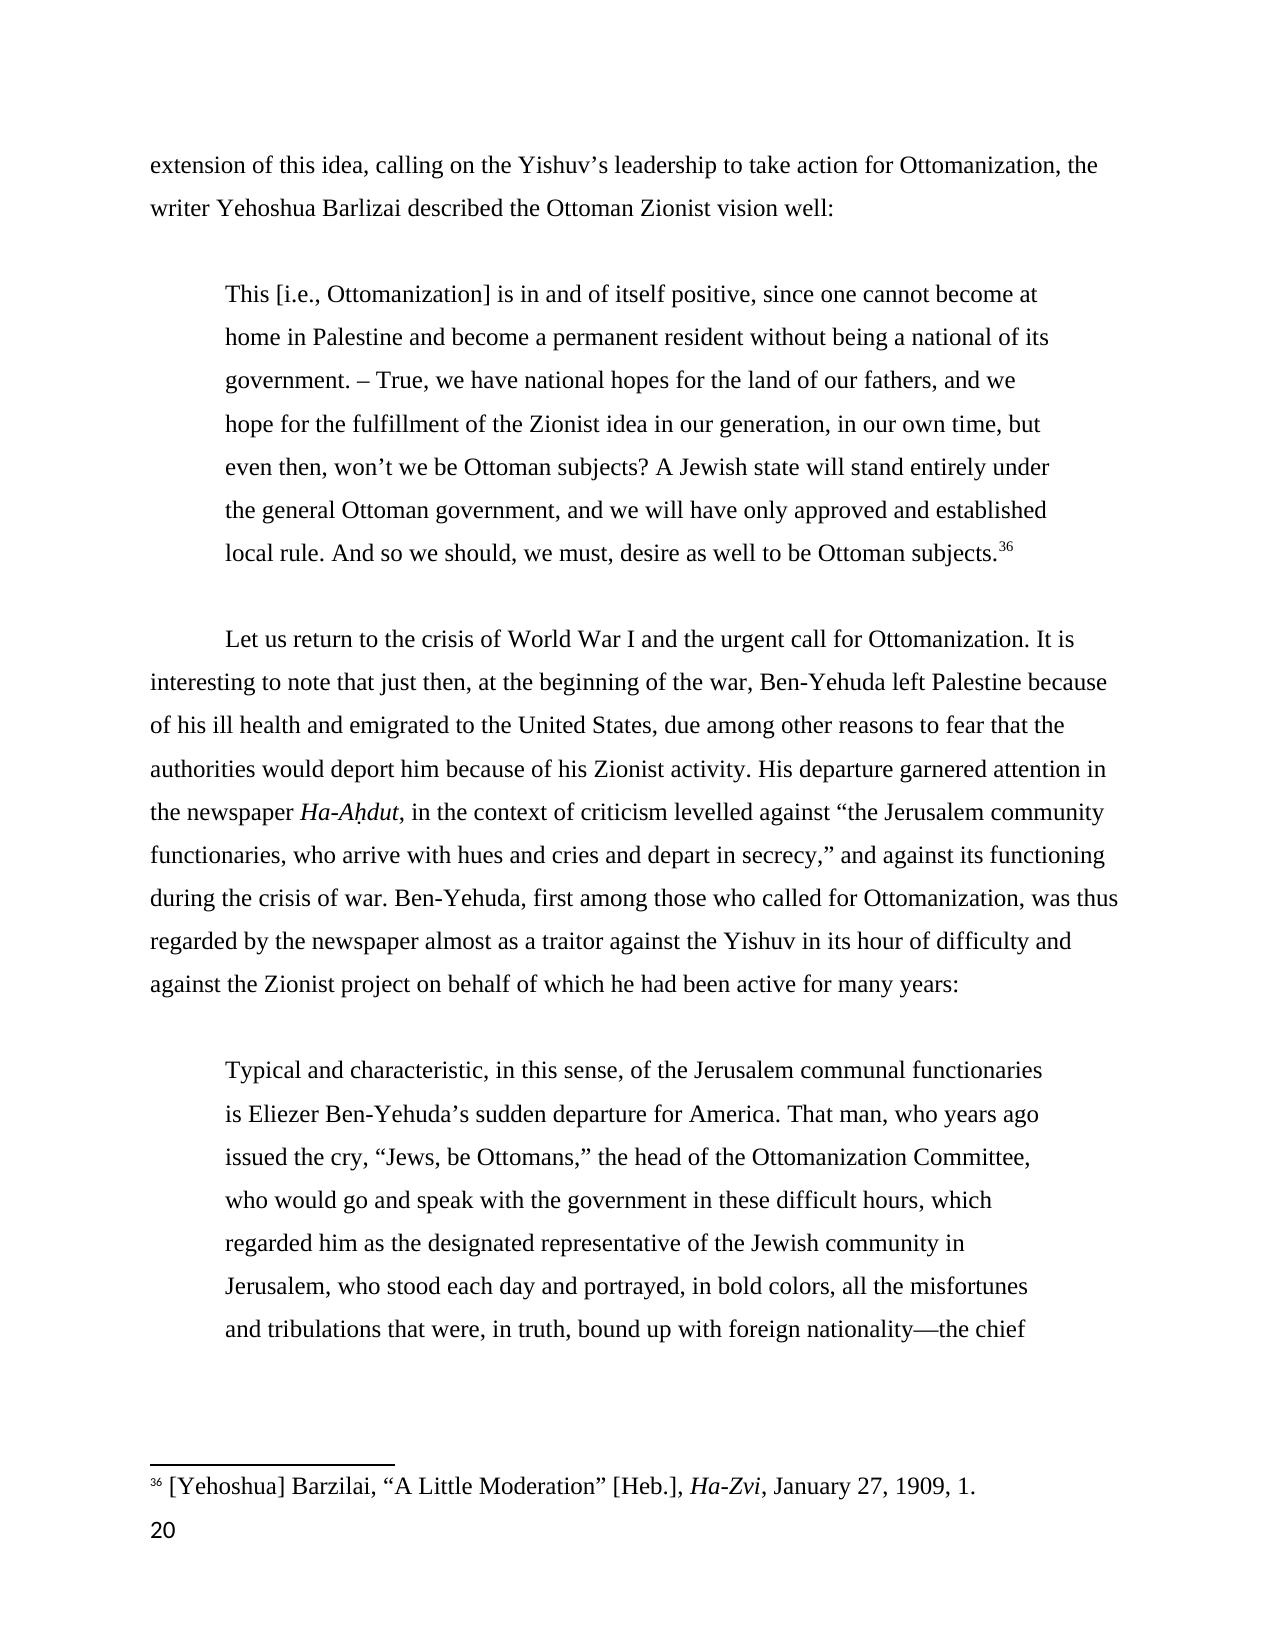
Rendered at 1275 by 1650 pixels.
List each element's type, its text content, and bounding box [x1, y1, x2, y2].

text Let us return to the crisis of World War I and the urgent call for Ottomanization. It is interesting to note that just then, at the beginning of the war, Ben-Yehuda left Palestine because of his ill health and emigrated to the United States, due among other reasons to fear that the authorities would deport him because of his Zionist activity. His departure garnered attention in the newspaper Ha-Aḥdut, in the context of criticism levelled against “the Jerusalem community functionaries, who arrive with hues and cries and depart in secrecy,” and against its functioning during the crisis of war. Ben-Yehuda, first among those who called for Ottomanization, was thus regarded by the newspaper almost as a traitor against the Yishuv in its hour of difficulty and against the Zionist project on behalf of which he had been active for many years: [150, 624, 1125, 998]
text What were the goals of the Zionist movement and Zionist activity, according to Ben-Yehuda? According to his claim, one could not speak about the Yishuv in political terms, and one should not demand of the Ottoman parliament to recognize it as a separate political entity. He sought to limit the discussion in Parliament about the Jewish community, since any such open discussion would arouse suspicion regarding Zionist activity. The goal of the Zionist movement, he thought, was to assist the Jews of Palestine in making desolate land bloom and developing the country for the benefit of the Ottoman Empire, under whose protection they lived. As an extension of this idea, calling on the Yishuv’s leadership to take action for Ottomanization, the writer Yehoshua Barlizai described the Ottoman Zionist vision well: [150, 150, 1125, 222]
text This [i.e., Ottomanization] is in and of itself positive, since one cannot become at home in Palestine and become a permanent resident without being a national of its government. – True, we have national hopes for the land of our fathers, and we hope for the fulfillment of the Zionist idea in our generation, in our own time, but even then, won’t we be Ottoman subjects? A Jewish state will stand entirely under the general Ottoman government, and we will have only approved and established local rule. And so we should, we must, desire as well to be Ottoman subjects. [225, 279, 1050, 567]
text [225, 1056, 1050, 1343]
